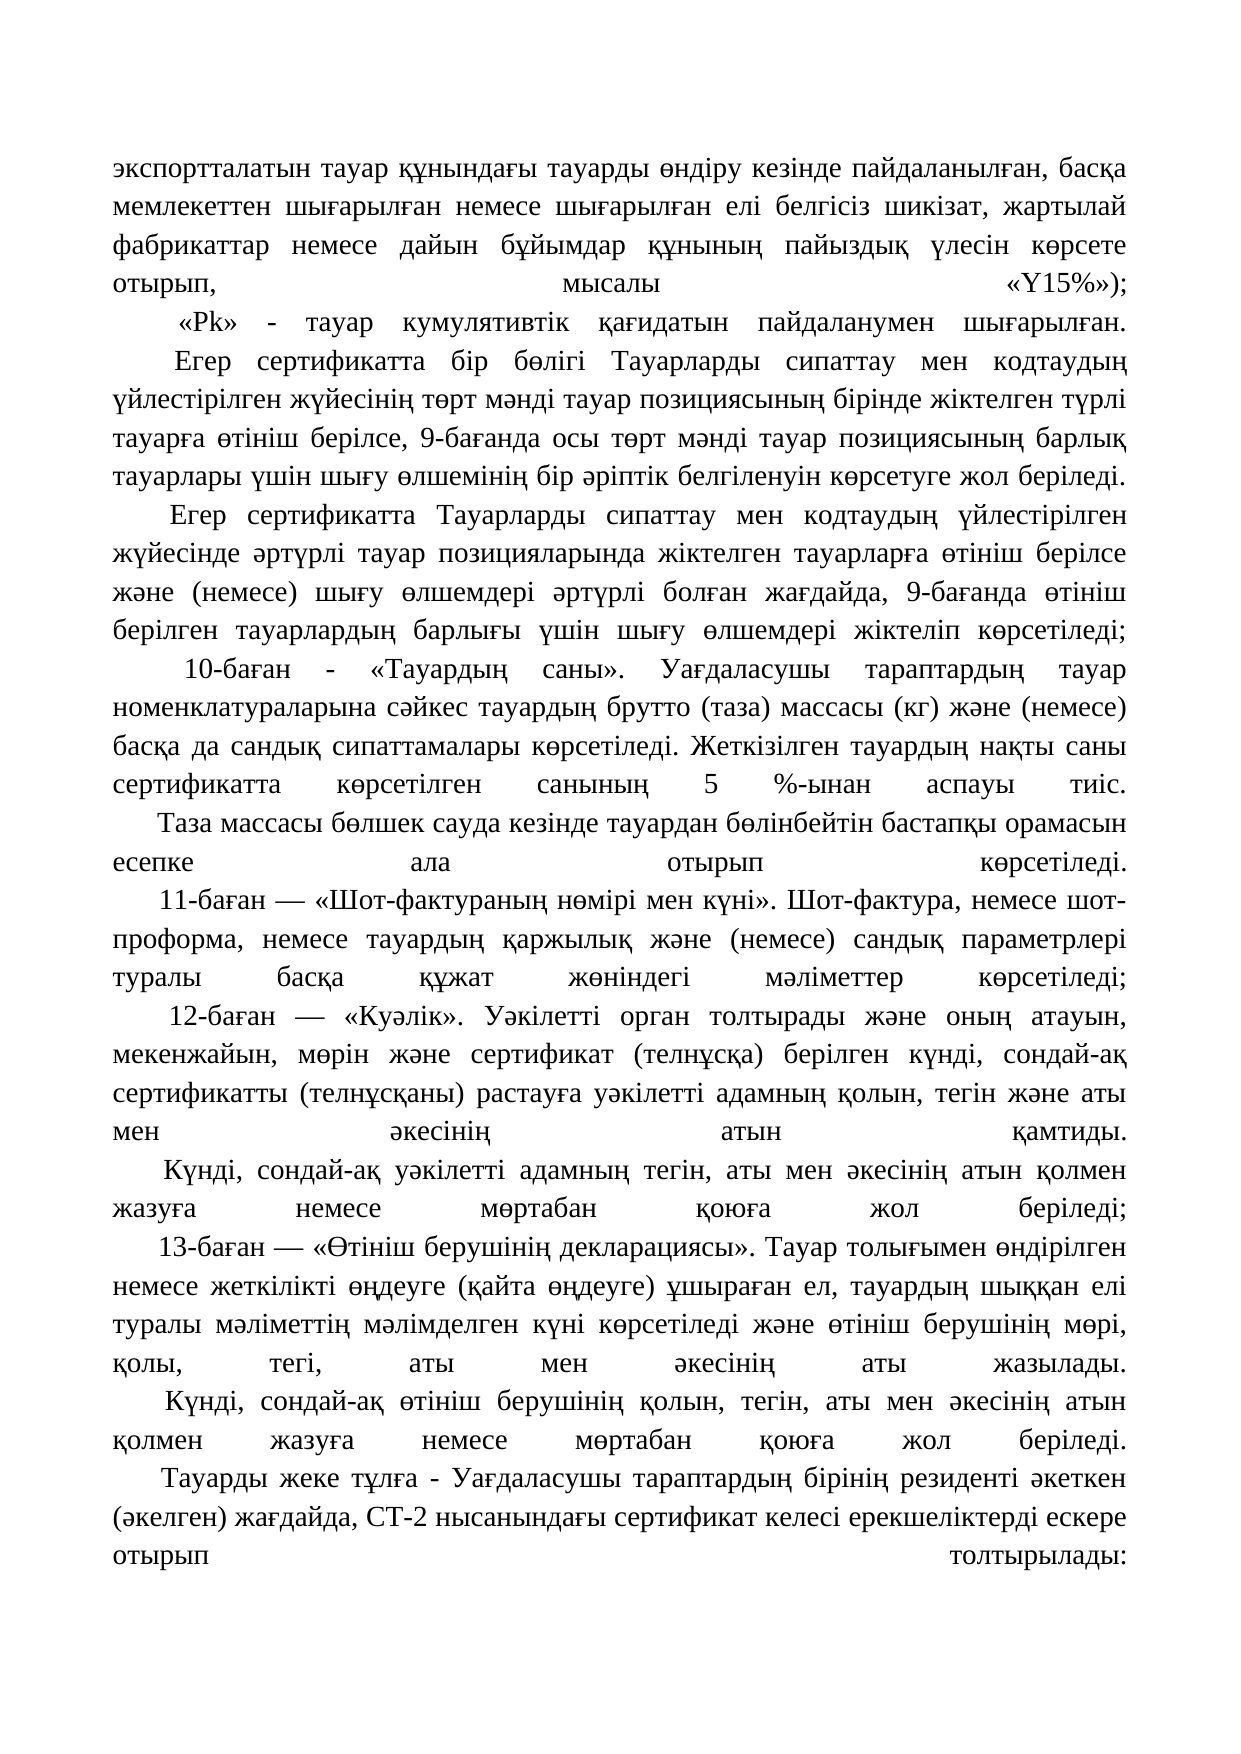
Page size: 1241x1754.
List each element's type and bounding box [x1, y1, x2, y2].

text [112, 150, 1128, 1571]
